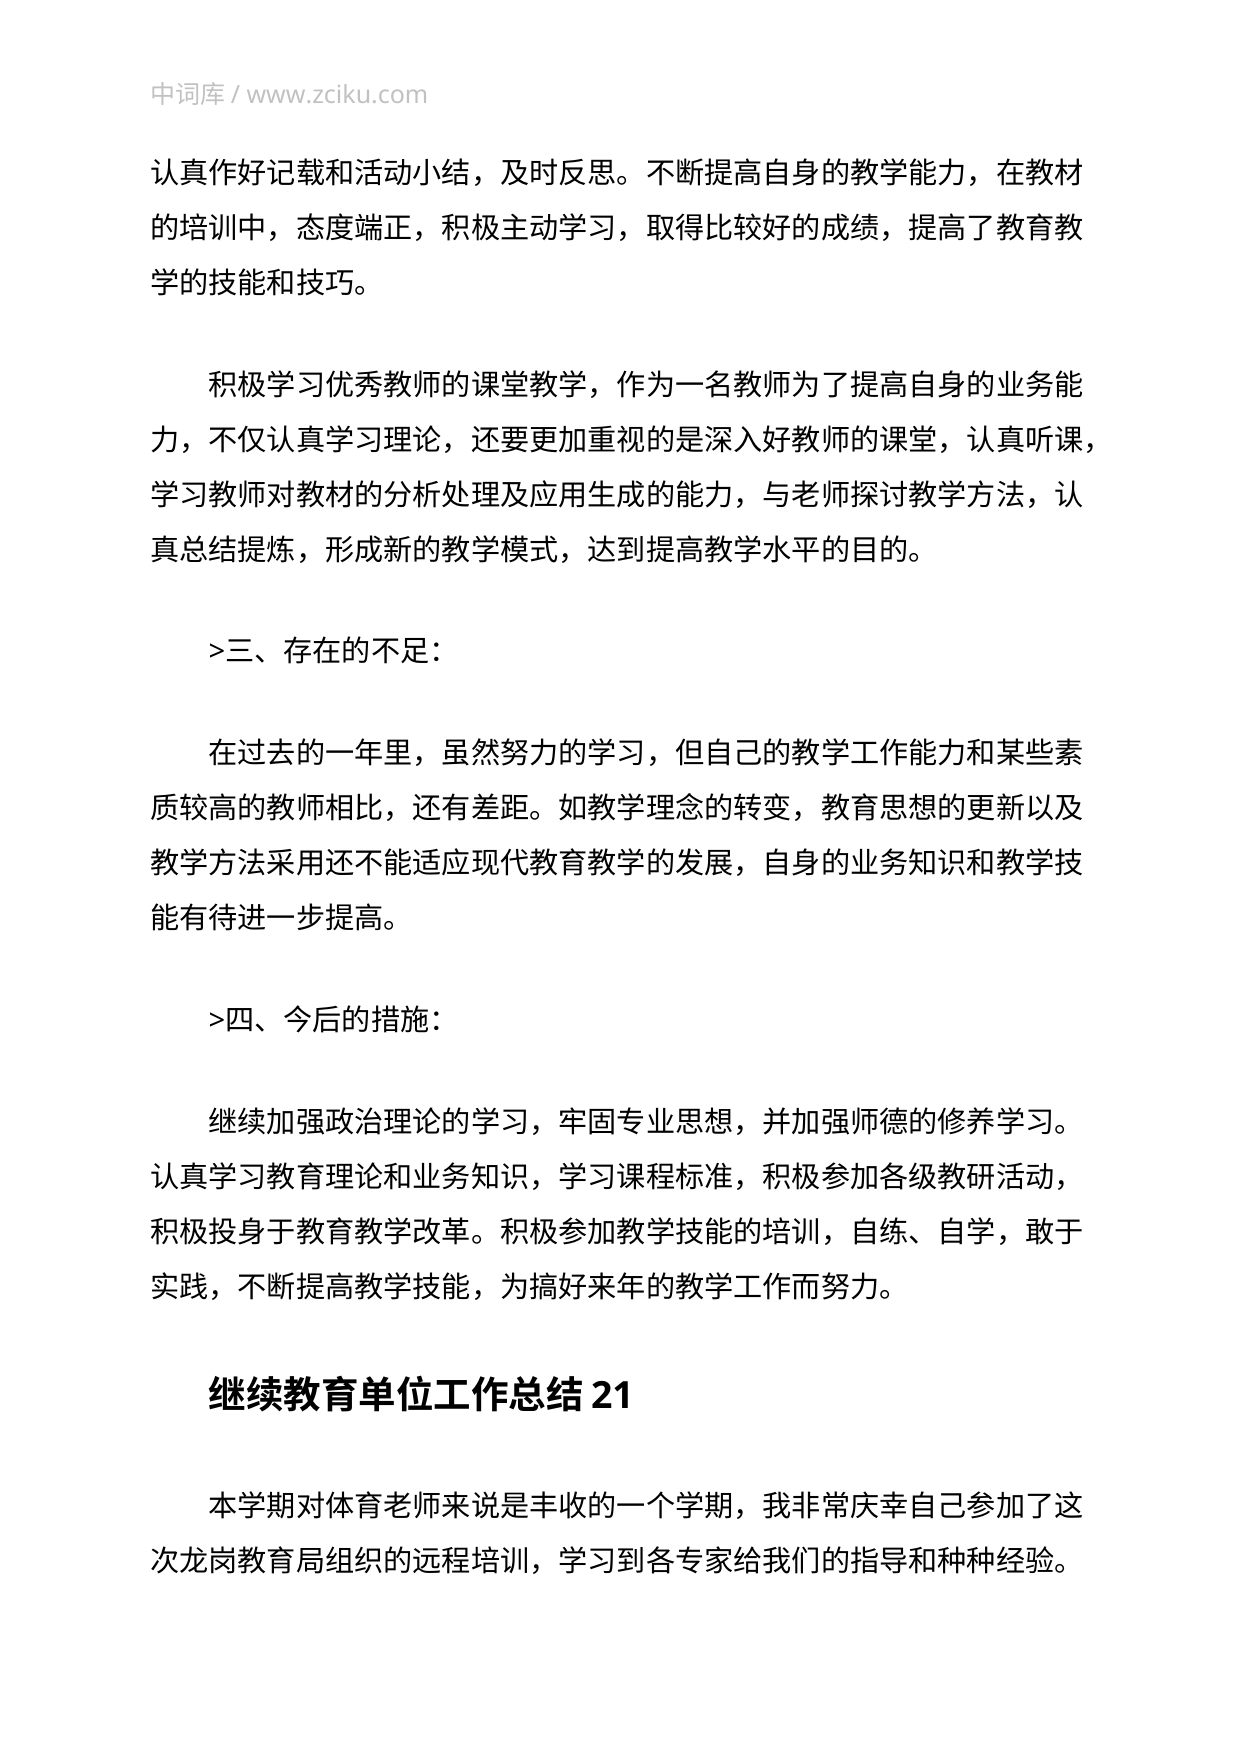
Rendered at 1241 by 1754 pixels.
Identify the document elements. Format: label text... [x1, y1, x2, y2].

text 在过去的一年里，虽然努力的学习，但自己的教学工作能力和某些素质较高的教师相比，还有差距。如教学理念的转变，教育思想的更新以及教学方法采用还不能适应现代教育教学的发展，自身的业务知识和教学技能有待进一步提高。 [150, 730, 1090, 937]
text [150, 150, 1090, 302]
text 继续加强政治理论的学习，牢固专业思想，并加强师德的修养学习。认真学习教育理论和业务知识，学习课程标准，积极参加各级教研活动，积极投身于教育教学改革。积极参加教学技能的培训，自练、自学，敢于实践，不断提高教学技能，为搞好来年的教学工作而努力。 [150, 1098, 1090, 1305]
text 积极学习优秀教师的课堂教学，作为一名教师为了提高自身的业务能力，不仅认真学习理论，还要更加重视的是深入好教师的课堂，认真听课，学习教师对教材的分析处理及应用生成的能力，与老师探讨教学方法，认真总结提炼，形成新的教学模式，达到提高教学水平的目的。 [150, 362, 1090, 568]
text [150, 1482, 1090, 1580]
text >四、今后的措施： [150, 996, 1090, 1039]
text >三、存在的不足： [150, 628, 1090, 670]
text 继续教育单位工作总结21 [150, 1365, 1090, 1419]
